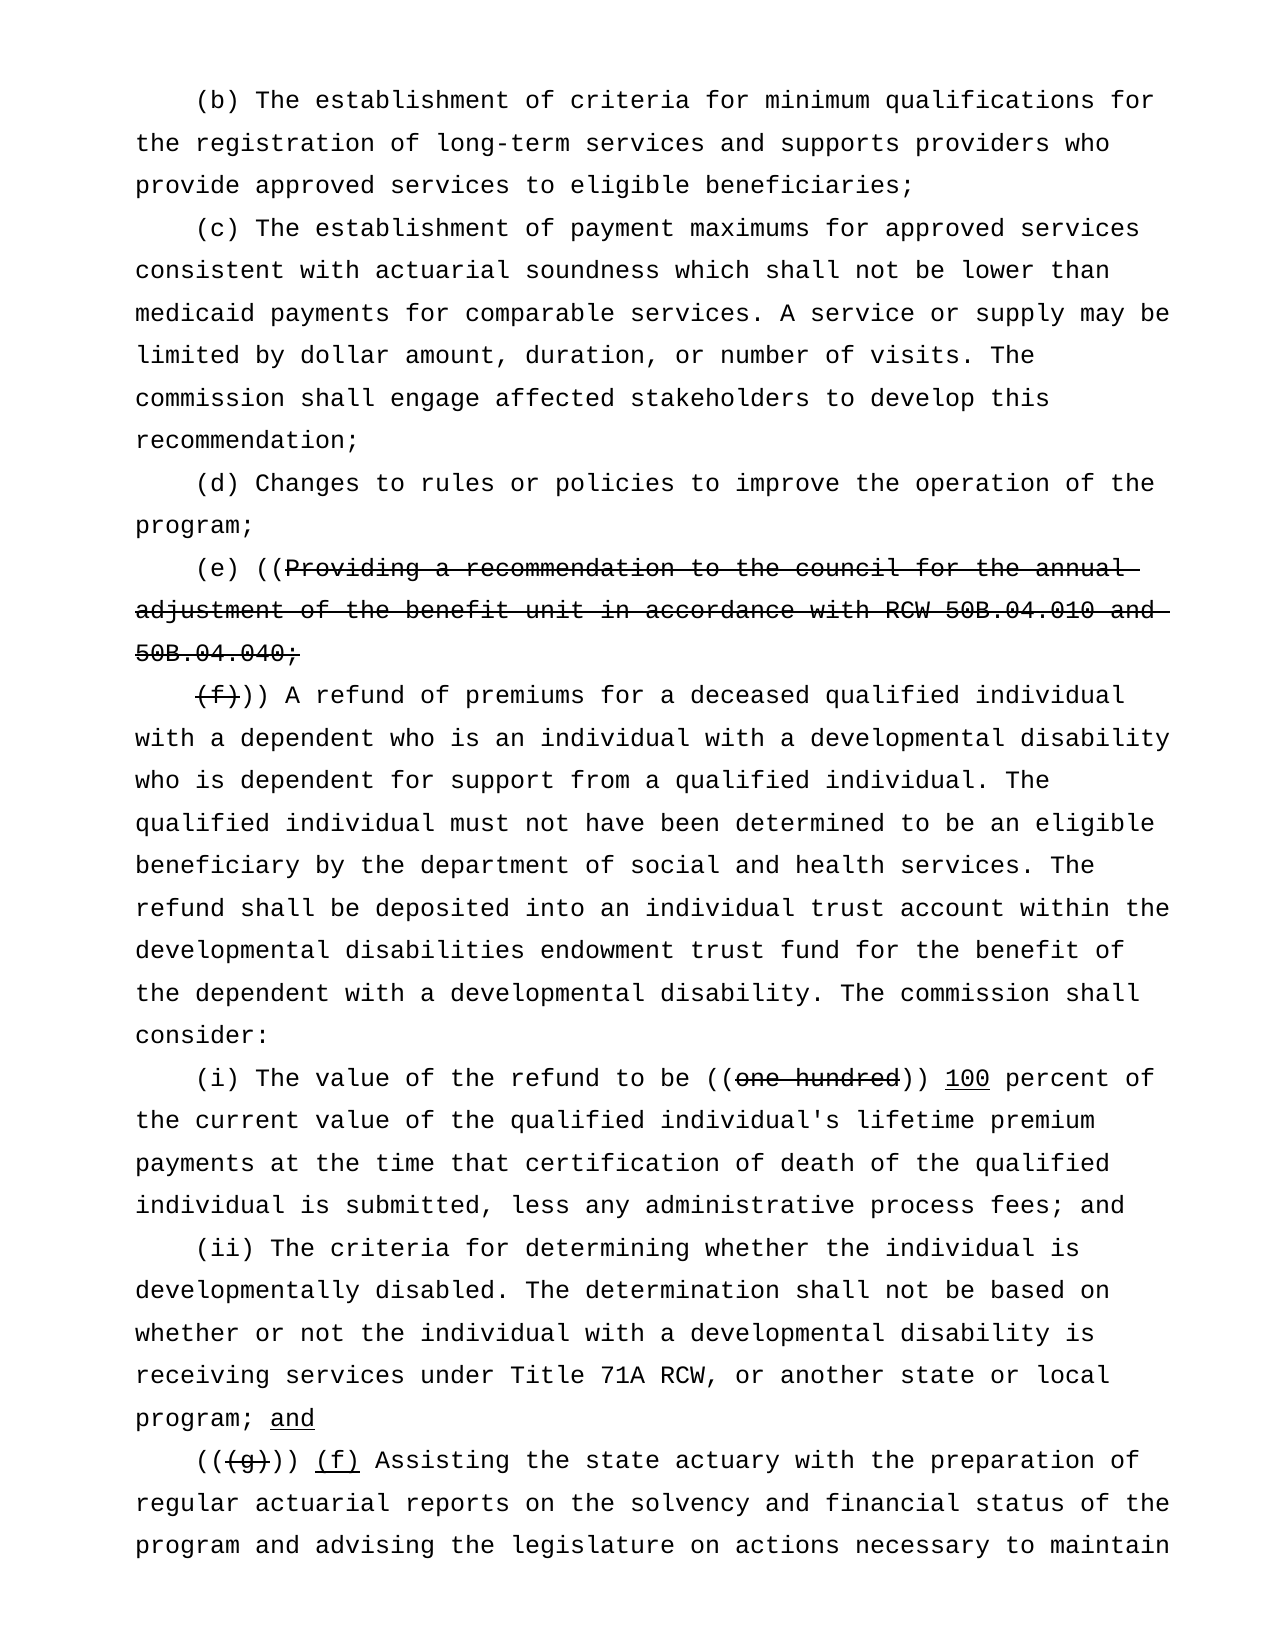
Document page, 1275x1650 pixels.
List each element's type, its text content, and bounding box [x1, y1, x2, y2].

text (f))) A refund of premiums for a deceased qualified individual with a dependent who is an individual with a developmental disability who is dependent for support from a qualified individual. The qualified individual must not have been determined to be an eligible beneficiary by the department of social and health services. The refund shall be deposited into an individual trust account within the developmental disabilities endowment trust fund for the benefit of the dependent with a developmental disability. The commission shall consider: [135, 670, 1170, 1052]
text (b) The establishment of criteria for minimum qualifications for the registration of long-term services and supports providers who provide approved services to eligible beneficiaries; [135, 75, 1170, 202]
text (d) Changes to rules or policies to improve the operation of the program; [135, 457, 1170, 542]
text (ii) The criteria for determining whether the individual is developmentally disabled. The determination shall not be based on whether or not the individual with a developmental disability is receiving services under Title 71A RCW, or another state or local program; and [135, 1222, 1170, 1435]
text (i) The value of the refund to be ((one hundred)) 100 percent of the current value of the qualified individual's lifetime premium payments at the time that certification of death of the qualified individual is submitted, less any administrative process fees; and [135, 1052, 1170, 1222]
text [135, 1435, 1170, 1562]
text (e) ((Providing a recommendation to the council for the annual adjustment of the benefit unit in accordance with RCW 50B.04.010 and 50B.04.040; [135, 542, 1170, 611]
text (e) ((Providing a recommendation to the council for the annual adjustment of the benefit unit in accordance with RCW 50B.04.010 and 50B.04.040; [135, 613, 1170, 670]
text (c) The establishment of payment maximums for approved services consistent with actuarial soundness which shall not be lower than medicaid payments for comparable services. A service or supply may be limited by dollar amount, duration, or number of visits. The commission shall engage affected stakeholders to develop this recommendation; [135, 202, 1170, 457]
